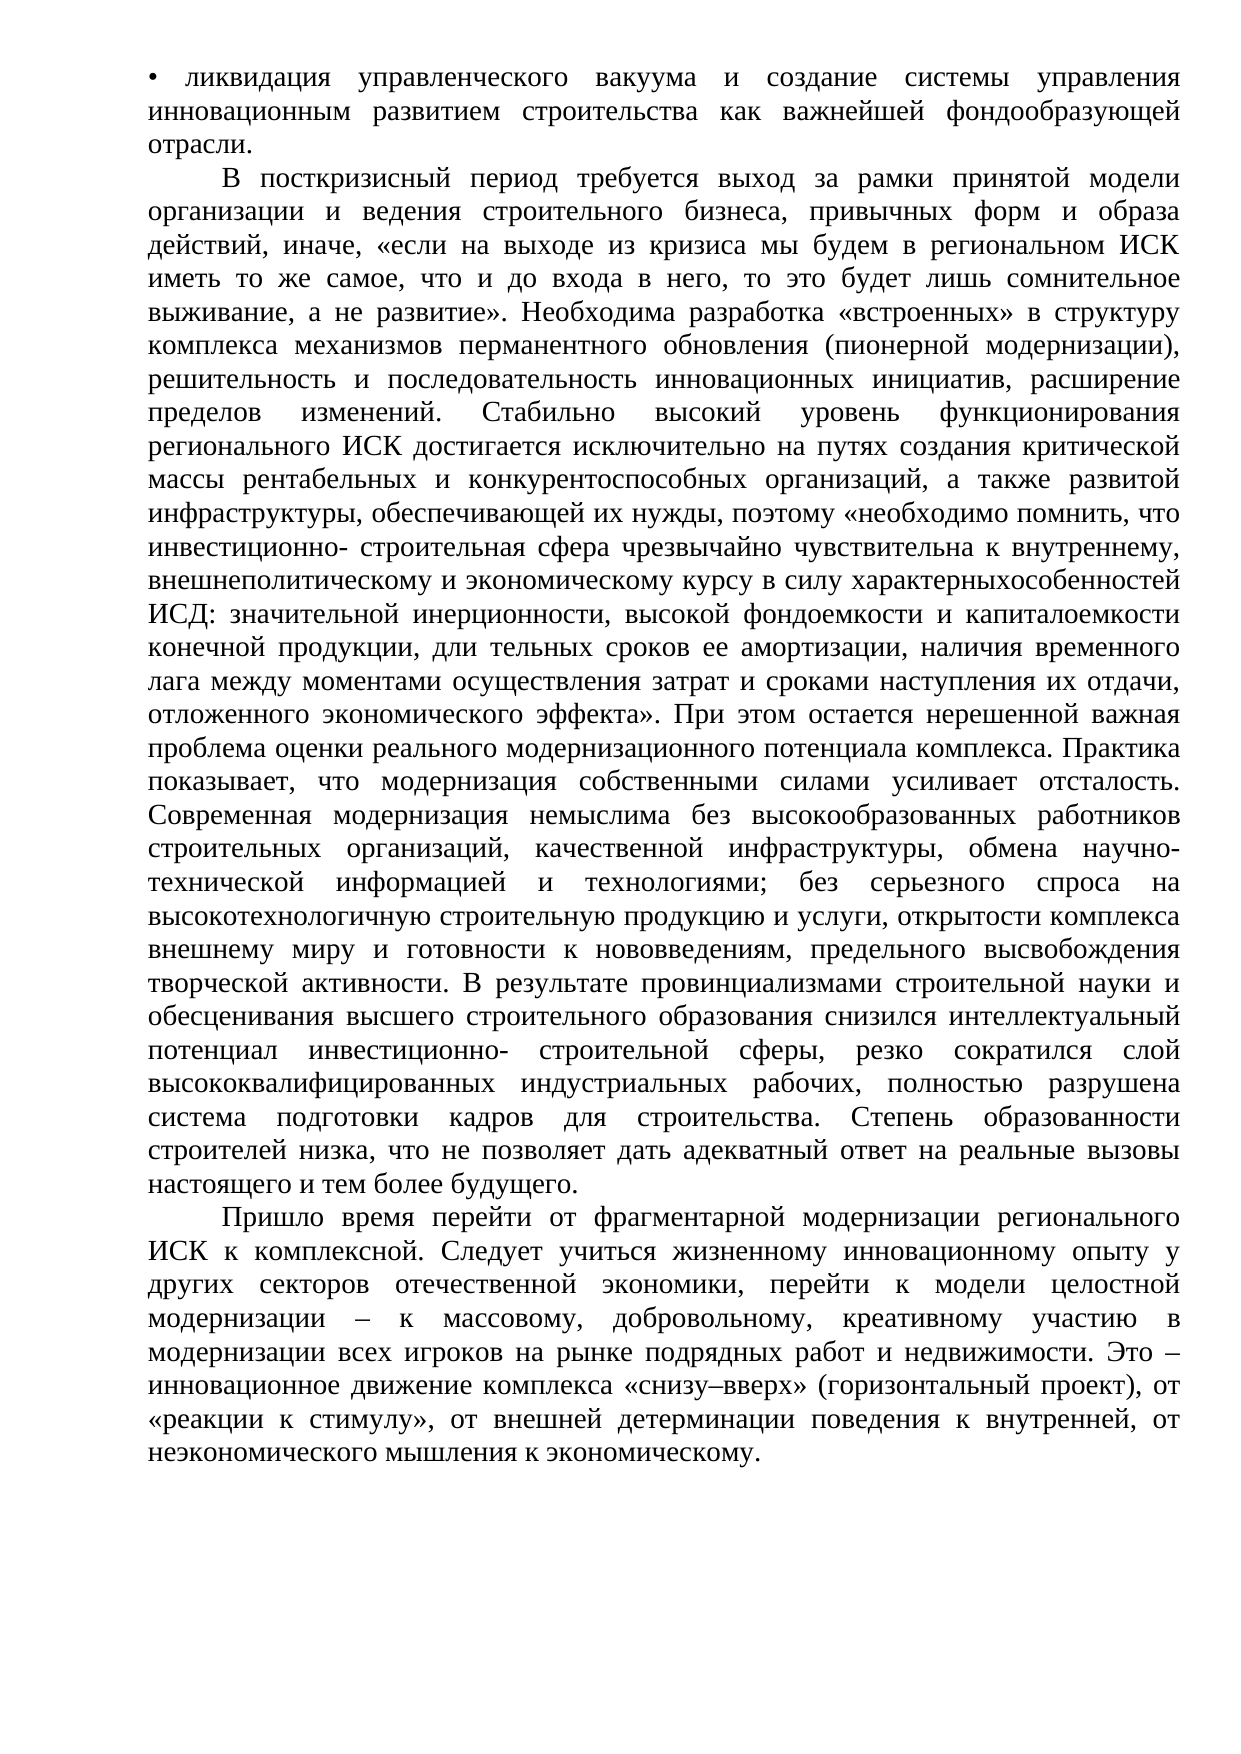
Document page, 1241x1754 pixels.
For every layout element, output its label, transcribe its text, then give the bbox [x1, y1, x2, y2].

text Пришло время перейти от фрагментарной модернизации регионального ИСК к комплексной. Следует учиться жизненному инновационному опыту у других секторов отечественной экономики, перейти к модели целостной модернизации – к массовому, добровольному, креативному участию в модернизации всех игроков на рынке подрядных работ и недвижимости. Это – инновационное движение комплекса «снизу–вверх» (горизонтальный проект), от «реакции к стимулу», от внешней детерминации поведения к внутренней, от неэкономического мышления к экономическому. [148, 1199, 1181, 1468]
text В посткризисный период требуется выход за рамки принятой модели организации и ведения строительного бизнеса, привычных форм и образа действий, иначе, «если на выходе из кризиса мы будем в региональном ИСК иметь то же самое, что и до входа в него, то это будет лишь сомнительное выживание, а не развитие». Необходима разработка «встроенных» в структуру комплекса механизмов перманентного обновления (пионерной модернизации), решительность и последовательность инновационных инициатив, расширение пределов изменений. Стабильно высокий уровень функционирования регионального ИСК достигается исключительно на путях создания критической массы рентабельных и конкурентоспособных организаций, а также развитой инфраструктуры, обеспечивающей их нужды, поэтому «необходимо помнить, что инвестиционно- строительная сфера чрезвычайно чувствительна к внутреннему, внешнеполитическому и экономическому курсу в силу характерныхособенностей ИСД: значительной инерционности, высокой фондоемкости и капиталоемкости конечной продукции, дли тельных сроков ее амортизации, наличия временного лага между моментами осуществления затрат и сроками наступления их отдачи, отложенного экономического эффекта». При этом остается нерешенной важная проблема оценки реального модернизационного потенциала комплекса. Практика показывает, что модернизация собственными силами усиливает отсталость. Современная модернизация немыслима без высокообразованных работников строительных организаций, качественной инфраструктуры, обмена научно-технической информацией и технологиями; без серьезного спроса на высокотехнологичную строительную продукцию и услуги, открытости комплекса внешнему миру и готовности к нововведениям, предельного высвобождения творческой активности. В результате провинциализмами строительной науки и обесценивания высшего строительного образования снизился интеллектуальный потенциал инвестиционно- строительной сферы, резко сократился слой высококвалифицированных индустриальных рабочих, полностью разрушена система подготовки кадров для строительства. Степень образованности строителей низка, что не позволяет дать адекватный ответ на реальные вызовы настоящего и тем более будущего. [148, 160, 1181, 1199]
text • ликвидация управленческого вакуума и создание системы управления инновационным развитием строительства как важнейшей фондообразующей отрасли. [148, 59, 1181, 160]
